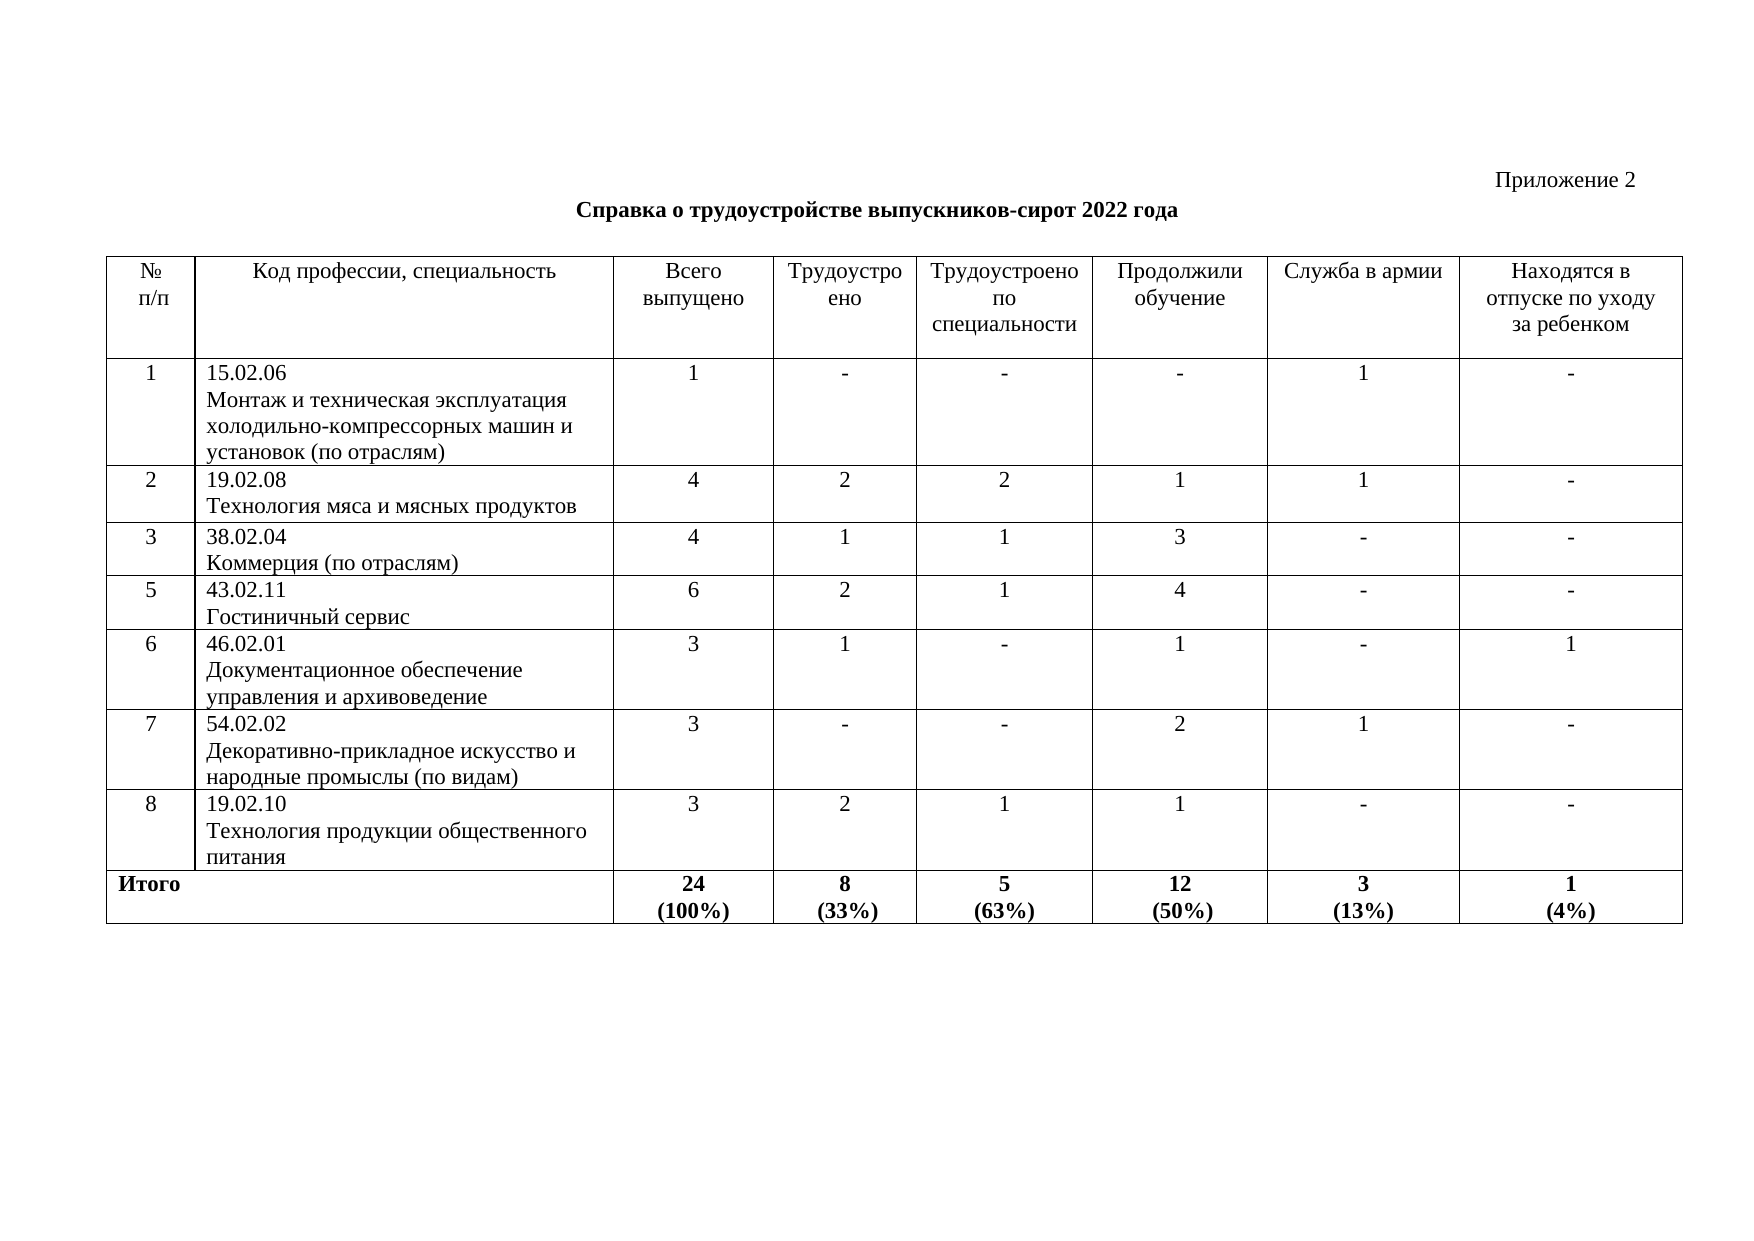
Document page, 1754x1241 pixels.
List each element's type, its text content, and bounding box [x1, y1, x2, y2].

table_cell 24 (100%) [614, 871, 773, 923]
table_cell 8 (33%) [774, 871, 916, 923]
table_cell 3 [614, 790, 773, 869]
table_cell 2 [774, 466, 916, 522]
table_cell 1 [614, 359, 773, 465]
table_cell - [917, 630, 1092, 709]
table_cell - [1093, 359, 1267, 465]
table_cell - [1460, 710, 1682, 789]
table_cell - [774, 710, 916, 789]
table_cell - [1460, 576, 1682, 629]
table_cell 1 [917, 790, 1092, 869]
table_cell - [1460, 466, 1682, 522]
table_cell 12 (50%) [1093, 871, 1267, 923]
table_header Трудоустроено [774, 257, 916, 358]
table_cell 4 [614, 523, 773, 575]
table_cell 3 [614, 710, 773, 789]
table_cell 1 (4%) [1460, 871, 1682, 923]
table_cell 3 [1093, 523, 1267, 575]
table_cell 5 (63%) [917, 871, 1092, 923]
table_cell - [1460, 523, 1682, 575]
table_cell - [774, 359, 916, 465]
table_cell 2 [774, 576, 916, 629]
table_cell 2 [774, 790, 916, 869]
table_cell 2 [1093, 710, 1267, 789]
table_cell 6 [107, 630, 194, 709]
table_cell - [1268, 790, 1459, 869]
table_cell 19.02.10 Технология продукции общественного питания [196, 790, 613, 869]
table_cell - [1460, 359, 1682, 465]
text Приложение 2 [118, 166, 1636, 192]
table_cell 1 [917, 576, 1092, 629]
table_cell 1 [1093, 466, 1267, 522]
table_cell 2 [917, 466, 1092, 522]
table_cell 1 [1268, 359, 1459, 465]
table_cell 4 [1093, 576, 1267, 629]
table_cell - [917, 710, 1092, 789]
table_cell 1 [1093, 630, 1267, 709]
table_cell 38.02.04 Коммерция (по отраслям) [196, 523, 613, 575]
table_cell 5 [107, 576, 194, 629]
table_cell 2 [107, 466, 194, 522]
table_header Продолжили обучение [1093, 257, 1267, 358]
table_cell 1 [1268, 710, 1459, 789]
table_header № п/п [107, 257, 194, 358]
table_cell - [917, 359, 1092, 465]
table_header Код профессии, специальность [196, 257, 613, 358]
table_header Находятся в отпуске по уходу за ребенком [1460, 257, 1682, 358]
table_cell 3 [614, 630, 773, 709]
table_cell - [1460, 790, 1682, 869]
table_cell 1 [774, 523, 916, 575]
table_cell 4 [614, 466, 773, 522]
table_cell 54.02.02 Декоративно-прикладное искусство и народные промыслы (по видам) [196, 710, 613, 789]
table_cell 3 [107, 523, 194, 575]
table_cell 1 [107, 359, 194, 465]
text Справка о трудоустройстве выпускников-сирот 2022 года [118, 196, 1636, 222]
table_cell 1 [774, 630, 916, 709]
table_header Служба в армии [1268, 257, 1459, 358]
table_cell - [1268, 576, 1459, 629]
table_header Всего выпущено [614, 257, 773, 358]
table_cell - [1268, 523, 1459, 575]
table_cell 1 [1460, 630, 1682, 709]
table_cell 19.02.08 Технология мяса и мясных продуктов [196, 466, 613, 522]
table_cell 3 (13%) [1268, 871, 1459, 923]
table_cell 15.02.06 Монтаж и техническая эксплуатация холодильно-компрессорных машин и установок (по отраслям) [196, 359, 613, 465]
table_cell - [1268, 630, 1459, 709]
table_cell 7 [107, 710, 194, 789]
table_cell 1 [1268, 466, 1459, 522]
table_header Трудоустроено по специальности [917, 257, 1092, 358]
table_cell 6 [614, 576, 773, 629]
table_cell 46.02.01 Документационное обеспечение управления и архивоведение [196, 630, 613, 709]
table_cell 8 [107, 790, 194, 869]
table_cell Итого [107, 871, 613, 923]
table_cell 1 [917, 523, 1092, 575]
table_cell 43.02.11 Гостиничный сервис [196, 576, 613, 629]
table_cell 1 [1093, 790, 1267, 869]
